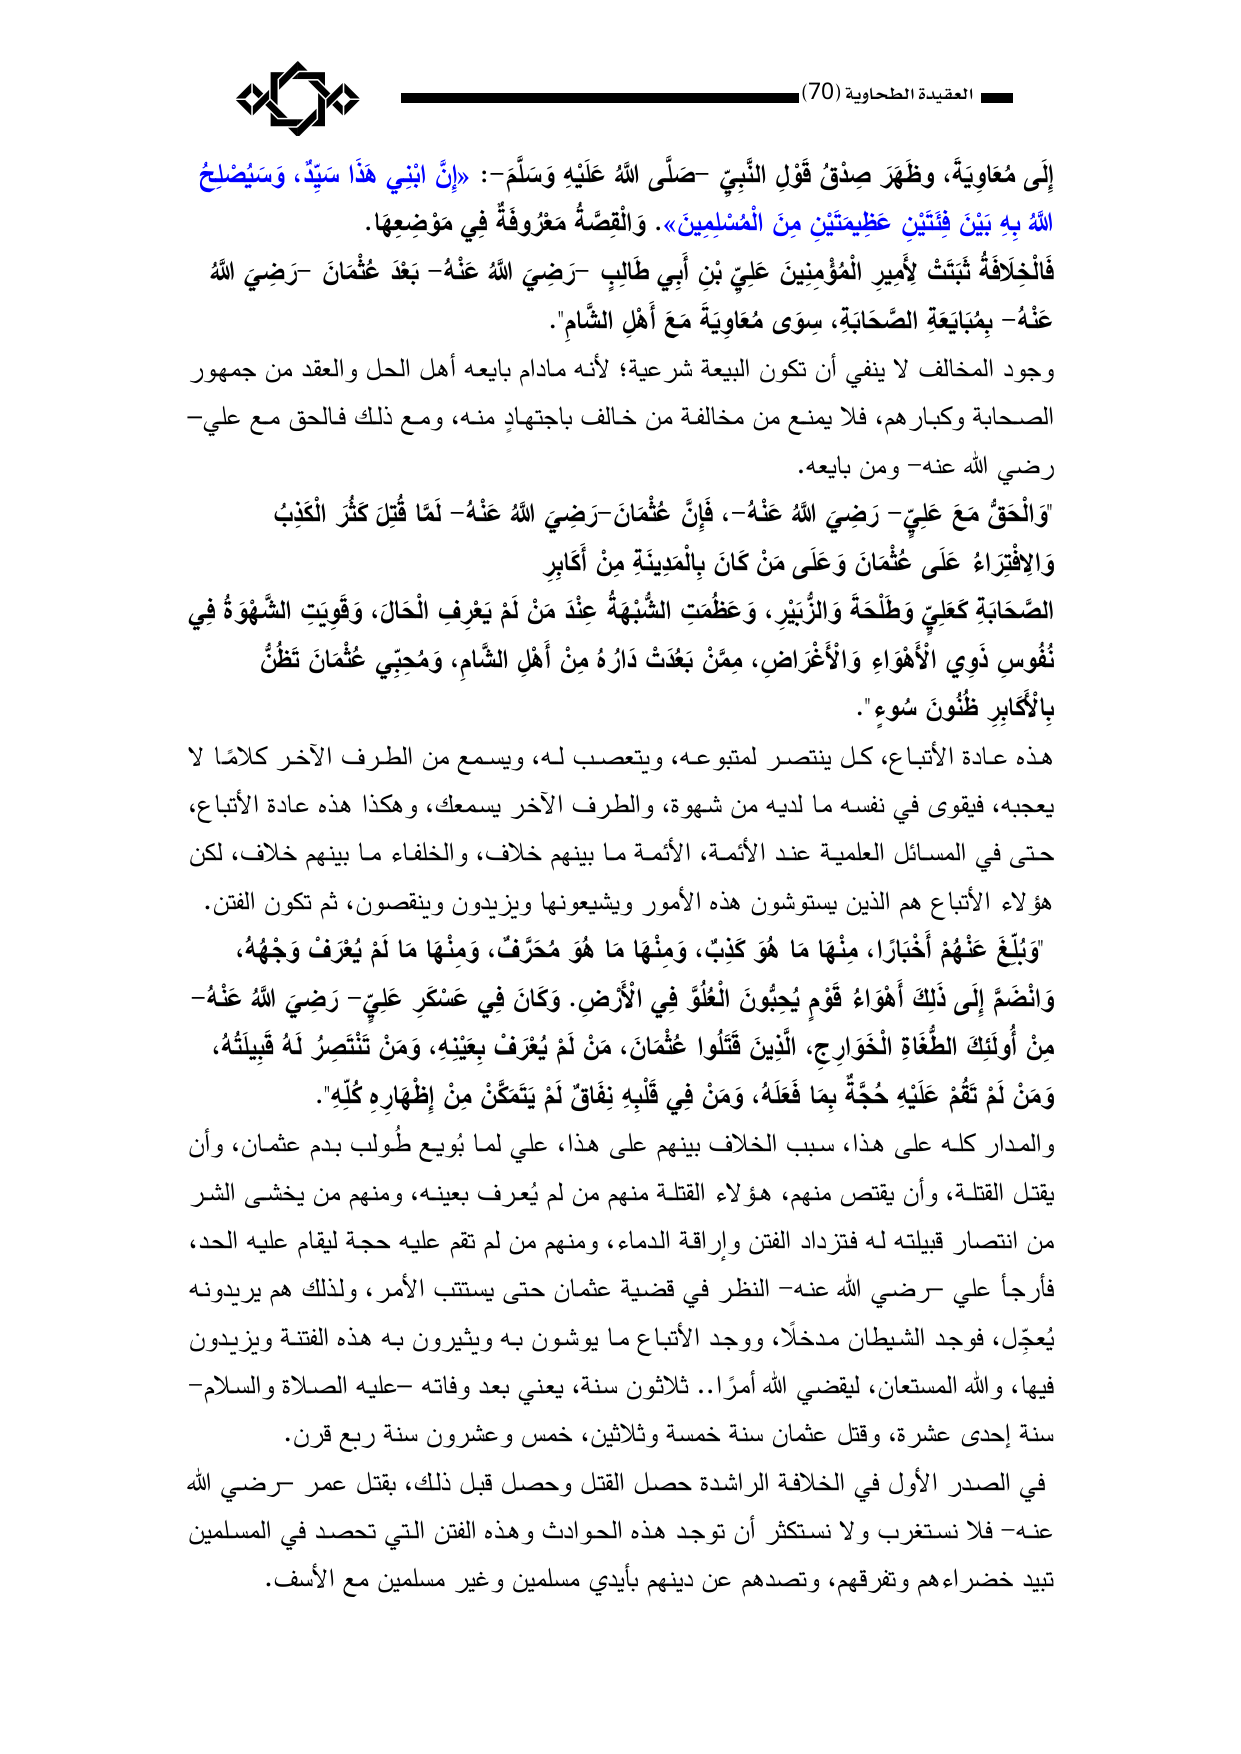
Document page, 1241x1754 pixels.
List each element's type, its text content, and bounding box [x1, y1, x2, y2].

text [187, 150, 1053, 247]
text فَالْخِلَافَةُ ثَبَتَتْ لِأَمِيرِ الْمُؤْمِنِينَ عَلِيِّ بْنِ أَبِي طَالِبٍ -رَضِيَ اللَّهُ عَنْهُ- بَعْدَ عُثْمَانَ -رَضِيَ اللَّهُ عَنْهُ- بِمُبَايَعَةِ الصَّحَابَةِ، سِوَى مُعَاوِيَةَ مَعَ أَهْلِ الشَّامِ". [187, 247, 1053, 344]
text في الصدر الأول في الخلافة الراشدة حصل القتل وحصل قبل ذلك، بقتل عمر –رضي الله عنه- فلا نستغرب ولا نستكثر أن توجد هذه الحوادث وهذه الفتن التي تحصد في المسلمين تبيد خضراءهم وتفرقهم، وتصدهم عن دينهم بأيدي مسلمين وغير مسلمين مع الأسف. [187, 1458, 1053, 1603]
text "وَبُلِّغَ عَنْهُمْ أَخْبَارًا، مِنْهَا مَا هُوَ كَذِبٌ، وَمِنْهَا مَا هُوَ مُحَرَّفٌ، وَمِنْهَا مَا لَمْ يُعْرَفْ وَجْهُهُ، وَانْضَمَّ إِلَى ذَلِكَ أَهْوَاءُ قَوْمٍ يُحِبُّونَ الْعُلُوَّ فِي الْأَرْضِ. وَكَانَ فِي عَسْكَرِ عَلِيٍّ- رَضِيَ اللَّهُ عَنْهُ- مِنْ أُولَئِكَ الطُّغَاةِ الْخَوَارِجِ، الَّذِينَ قَتَلُوا عُثْمَانَ، مَنْ لَمْ يُعْرَفْ بِعَيْنِهِ، وَمَنْ تَنْتَصِرُ لَهُ قَبِيلَتُهُ، وَمَنْ لَمْ تَقُمْ عَلَيْهِ حُجَّةٌ بِمَا فَعَلَهُ، وَمَنْ فِي قَلْبِهِ نِفَاقٌ لَمْ يَتَمَكَّنْ مِنْ إِظْهَارِهِ كُلِّهِ". [187, 925, 1053, 1119]
text والمدار كله على هذا، سبب الخلاف بينهم على هذا، علي لما بُويع طُولب بدم عثمان، وأن يقتل القتلة، وأن يقتص منهم، هؤلاء القتلة منهم من لم يُعرف بعينه، ومنهم من يخشى الشر من انتصار قبيلته له فتزداد الفتن وإراقة الدماء، ومنهم من لم تقم عليه حجة ليقام عليه الحد، فأرجأ علي –رضي الله عنه- النظر في قضية عثمان حتى يستتب الأمر، ولذلك هم يريدونه يُعجِّل، فوجد الشيطان مدخلًا، ووجد الأتباع ما يوشون به ويثيرون به هذه الفتنة ويزيدون فيها، والله المستعان، ليقضي الله أمرًا.. ثلاثون سنة، يعني بعد وفاته –عليه الصلاة والسلام- سنة إحدى عشرة، وقتل عثمان سنة خمسة وثلاثين، خمس وعشرون سنة ربع قرن. [187, 1119, 1053, 1458]
text "وَالْحَقُّ مَعَ عَلِيٍّ- رَضِيَ اللَّهُ عَنْهُ-، فَإِنَّ عُثْمَانَ-رَضِيَ اللَّهُ عَنْهُ- لَمَّا قُتِلَ كَثُرَ الْكَذِبُ وَالِافْتِرَاءُ عَلَى عُثْمَانَ وَعَلَى مَنْ كَانَ بِالْمَدِينَةِ مِنْ أَكَابِرِ الصَّحَابَةِ كَعَلِيٍّ وَطَلْحَةَ وَالزُّبَيْرِ، وَعَظُمَتِ الشُّبْهَةُ عِنْدَ مَنْ لَمْ يَعْرِفِ الْحَالَ، وَقَوِيَتِ الشَّهْوَةُ فِي نُفُوسِ ذَوِي الْأَهْوَاءِ وَالْأَغْرَاضِ، مِمَّنْ بَعُدَتْ دَارُهُ مِنْ أَهْلِ الشَّامِ، وَمُحِبِّي عُثْمَانَ تَظُنُّ بِالْأَكَابِرِ ظُنُونَ سُوءٍ". [187, 489, 1053, 732]
text وجود المخالف لا ينفي أن تكون البيعة شرعية؛ لأنه مادام بايعه أهل الحل والعقد من جمهور الصحابة وكبارهم، فلا يمنع من مخالفة من خالف باجتهادٍ منه، ومع ذلك فالحق مع علي– رضي الله عنه- ومن بايعه. [187, 344, 1053, 489]
text هذه عادة الأتباع، كل ينتصر لمتبوعه، ويتعصب له، ويسمع من الطرف الآخر كلامًا لا يعجبه، فيقوى في نفسه ما لديه من شهوة، والطرف الآخر يسمعك، وهكذا هذه عادة الأتباع، حتى في المسائل العلمية عند الأئمة، الأئمة ما بينهم خلاف، والخلفاء ما بينهم خلاف، لكن هؤلاء الأتباع هم الذين يستوشون هذه الأمور ويشيعونها ويزيدون وينقصون، ثم تكون الفتن. [187, 732, 1053, 925]
